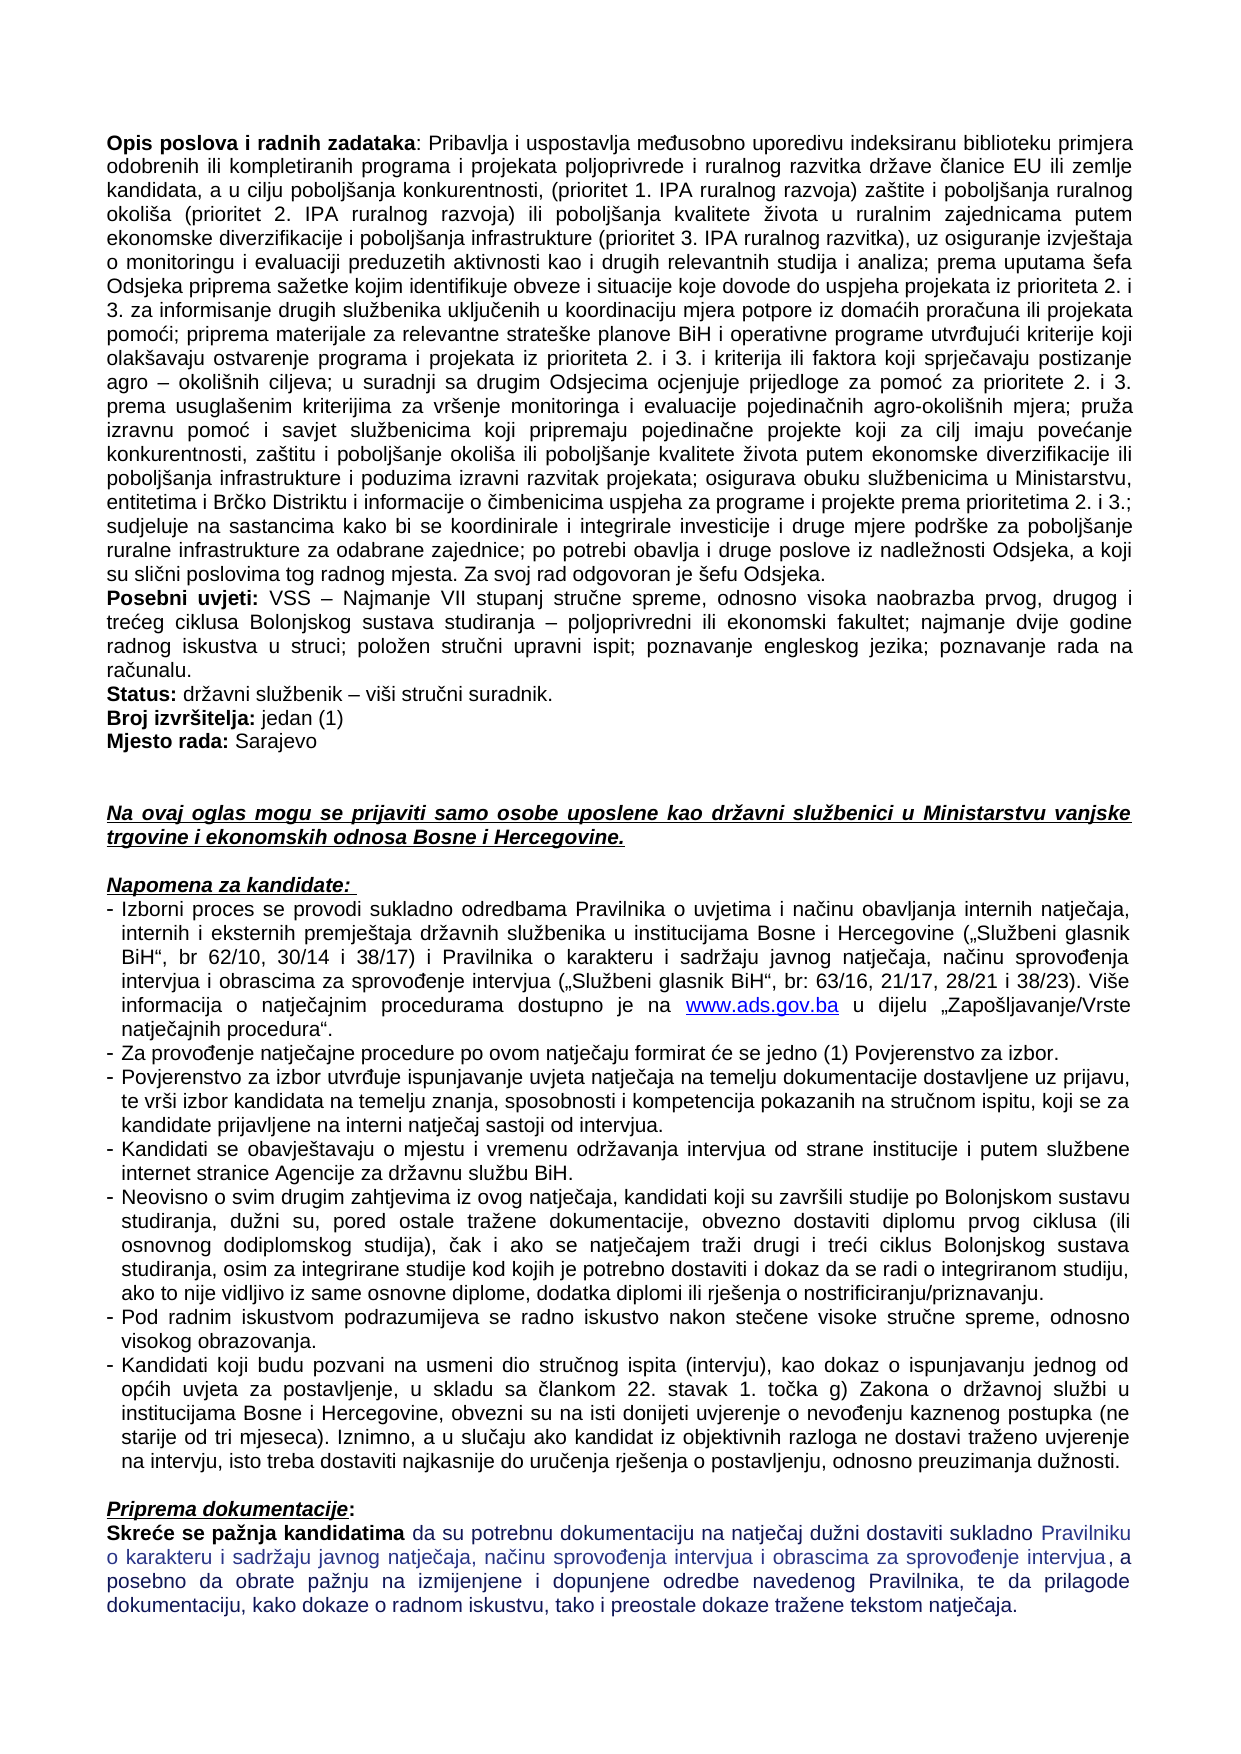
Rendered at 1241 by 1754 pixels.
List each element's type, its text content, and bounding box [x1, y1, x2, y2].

text Napomena za kandidate: [106, 873, 1134, 897]
text Mjesto rada: Sarajevo [106, 729, 1134, 753]
text Posebni uvjeti: VSS – Najmanje VII stupanj stručne spreme, odnosno visoka naobrazba prvog, drugog i trećeg ciklusa Bolonjskog sustava studiranja – poljoprivredni ili ekonomski fakultet; najmanje dvije godine radnog iskustva u struci; položen stručni upravni ispit; poznavanje engleskog jezika; poznavanje rada na računalu. [106, 586, 1134, 681]
text Broj izvršitelja: jedan (1) [106, 705, 1134, 729]
list Kandidati koji budu pozvani na usmeni dio stručnog ispita (intervju), kao dokaz o ispunjavanju jednog od općih uvjeta za postavljenje, u skladu sa člankom 22. stavak 1. točka g) Zakona o državnoj službi u institucijama Bosne i Hercegovine, obvezni su na isti donijeti uvjerenje o nevođenju kaznenog postupka (ne starije od tri mjeseca). Iznimno, a u slučaju ako kandidat iz objektivnih razloga ne dostavi traženo uvjerenje na intervju, isto treba dostaviti najkasnije do uručenja rješenja o postavlјenju, odnosno preuzimanja dužnosti. [106, 1353, 1131, 1473]
list Za provođenje natječajne procedure po ovom natječaju formirat će se jedno (1) Povjerenstvo za izbor. [106, 1041, 1131, 1065]
list Neovisno o svim drugim zahtjevima iz ovog natječaja, kandidati koji su završili studije po Bolonjskom sustavu studiranja, dužni su, pored ostale tražene dokumentacije, obvezno dostaviti diplomu prvog ciklusa (ili osnovnog dodiplomskog studija), čak i ako se natječajem traži drugi i treći ciklus Bolonjskog sustava studiranja, osim za integrirane studije kod kojih je potrebno dostaviti i dokaz da se radi o integriranom studiju, ako to nije vidljivo iz same osnovne diplome, dodatka diplomi ili rješenja o nostrificiranju/priznavanju. [106, 1185, 1131, 1305]
text Status: državni službenik – viši stručni suradnik. [106, 681, 1134, 705]
text Priprema dokumentacije: [106, 1497, 1131, 1521]
text Skreće se pažnja kandidatima da su potrebnu dokumentaciju na natječaj dužni dostaviti sukladno Pravilniku o karakteru i sadržaju javnog natječaja, načinu sprovođenja intervjua i obrascima za sprovođenje intervjua, a posebno da obrate pažnju na izmijenjene i dopunjene odredbe navedenog Pravilnika, te da prilagode dokumentaciju, kako dokaze o radnom iskustvu, tako i preostale dokaze tražene tekstom natječaja. [106, 1521, 1131, 1616]
text Opis poslova i radnih zadataka: Pribavlja i uspostavlja međusobno uporedivu indeksiranu biblioteku primjera odobrenih ili kompletiranih programa i projekata poljoprivrede i ruralnog razvitka države članice EU ili zemlje kandidata, a u cilju poboljšanja konkurentnosti, (prioritet 1. IPA ruralnog razvoja) zaštite i poboljšanja ruralnog okoliša (prioritet 2. IPA ruralnog razvoja) ili poboljšanja kvalitete života u ruralnim zajednicama putem ekonomske diverzifikacije i poboljšanja infrastrukture (prioritet 3. IPA ruralnog razvitka), uz osiguranje izvještaja o monitoringu i evaluaciji preduzetih aktivnosti kao i drugih relevantnih studija i analiza; prema uputama šefa Odsjeka priprema sažetke kojim identifikuje obveze i situacije koje dovode do uspjeha projekata iz prioriteta 2. i 3. za informisanje drugih službenika uključenih u koordinaciju mjera potpore iz domaćih proračuna ili projekata pomoći; priprema materijale za relevantne strateške planove BiH i operativne programe utvrđujući kriterije koji olakšavaju ostvarenje programa i projekata iz prioriteta 2. i 3. i kriterija ili faktora koji sprječavaju postizanje agro – okolišnih ciljeva; u suradnji sa drugim Odsjecima ocjenjuje prijedloge za pomoć za prioritete 2. i 3. prema usuglašenim kriterijima za vršenje monitoringa i evaluacije pojedinačnih agro-okolišnih mjera; pruža izravnu pomoć i savjet službenicima koji pripremaju pojedinačne projekte koji za cilj imaju povećanje konkurentnosti, zaštitu i poboljšanje okoliša ili poboljšanje kvalitete života putem ekonomske diverzifikacije ili poboljšanja infrastrukture i poduzima izravni razvitak projekata; osigurava obuku službenicima u Ministarstvu, entitetima i Brčko Distriktu i informacije o čimbenicima uspjeha za programe i projekte prema prioritetima 2. i 3.; sudjeluje na sastancima kako bi se koordinirale i integrirale investicije i druge mjere podrške za poboljšanje ruralne infrastrukture za odabrane zajednice; po potrebi obavlja i druge poslove iz nadležnosti Odsjeka, a koji su slični poslovima tog radnog mjesta. Za svoj rad odgovoran je šefu Odsjeka. [106, 130, 1134, 586]
list Izborni proces se provodi sukladno odredbama Pravilnika o uvjetima i načinu obavljanja internih natječaja, internih i eksternih premještaja državnih službenika u institucijama Bosne i Hercegovine („Službeni glasnik BiH“, br 62/10, 30/14 i 38/17) i Pravilnika o karakteru i sadržaju javnog natječaja, načinu sprovođenja intervjua i obrascima za sprovođenje intervjua („Službeni glasnik BiH“, br: 63/16, 21/17, 28/21 i 38/23). Više informacija o natječajnim procedurama dostupno je na www.ads.gov.ba u dijelu „Zapošljavanje/Vrste natječajnih procedura“. [106, 897, 1131, 1041]
list Kandidati se obavještavaju o mjestu i vremenu održavanja intervjua od strane institucije i putem službene internet stranice Agencije za državnu službu BiH. [106, 1137, 1131, 1185]
list Povjerenstvo za izbor utvrđuje ispunjavanje uvjeta natječaja na temelju dokumentacije dostavljene uz prijavu, te vrši izbor kandidata na temelju znanja, sposobnosti i kompetencija pokazanih na stručnom ispitu, koji se za kandidate prijavljene na interni natječaj sastoji od intervjua. [106, 1065, 1131, 1137]
list Pod radnim iskustvom podrazumijeva se radno iskustvo nakon stečene visoke stručne spreme, odnosno visokog obrazovanja. [106, 1305, 1131, 1353]
text Na ovaj oglas mogu se prijaviti samo osobe uposlene kao državni službenici u Ministarstvu vanjske trgovine i ekonomskih odnosa Bosne i Hercegovine. [106, 801, 1134, 849]
